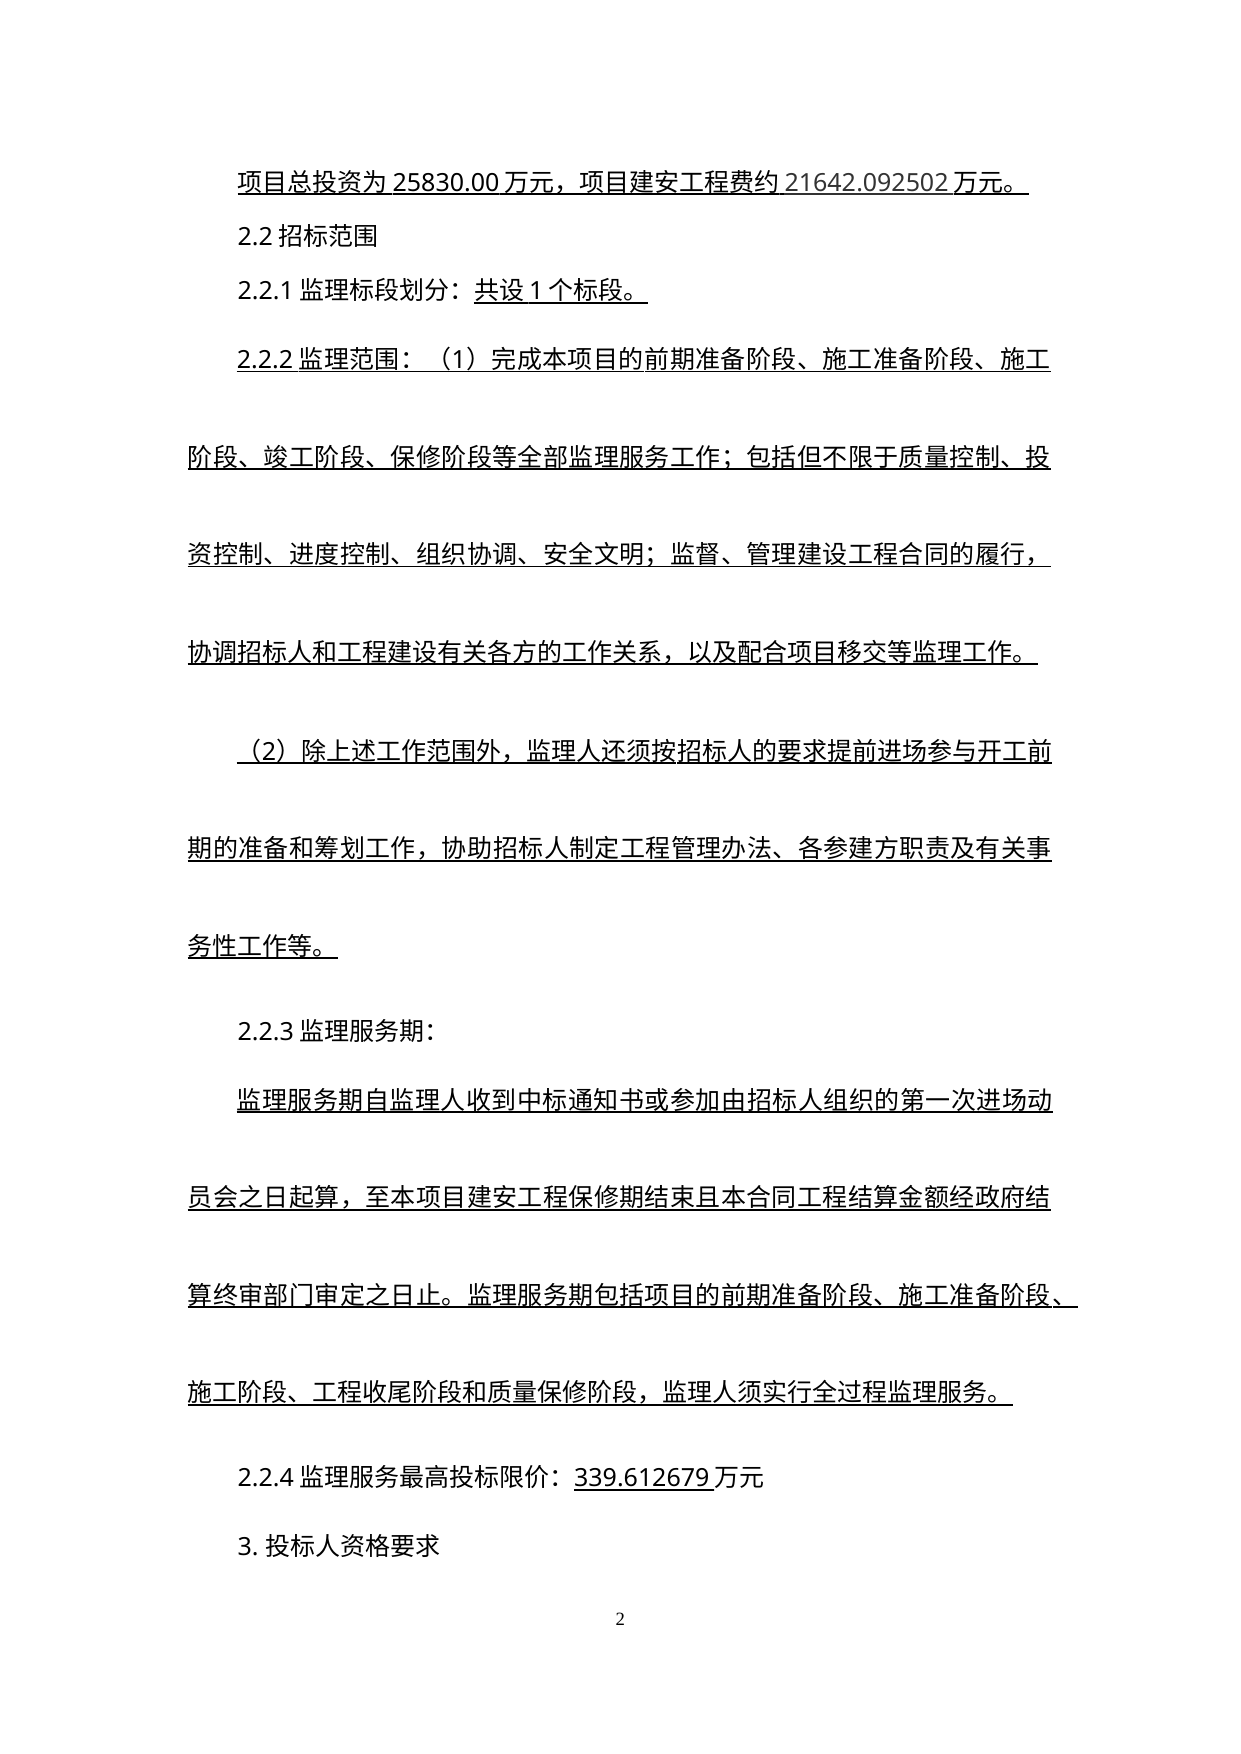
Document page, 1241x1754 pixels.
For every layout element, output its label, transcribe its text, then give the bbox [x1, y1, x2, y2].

text 2.2招标范围 [187, 216, 1053, 253]
text 2.2.1监理标段划分：共设1个标段。 [187, 271, 1053, 307]
text 项目总投资为25830.00万元，项目建安工程费约21642.092502万元。 [187, 162, 1053, 198]
text 3. 投标人资格要求 [187, 1512, 1053, 1577]
text 监理服务期自监理人收到中标通知书或参加由招标人组织的第一次进场动员会之日起算，至本项目建安工程保修期结束且本合同工程结算金额经政府结算终审部门审定之日止。监理服务期包括项目的前期准备阶段、施工准备阶段、施工阶段、工程收尾阶段和质量保修阶段，监理人须实行全过程监理服务。 [187, 1066, 1053, 1306]
text 2.2.2监理范围：（1）完成本项目的前期准备阶段、施工准备阶段、施工阶段、竣工阶段、保修阶段等全部监理服务工作；包括但不限于质量控制、投资控制、进度控制、组织协调、安全文明；监督、管理建设工程合同的履行，协调招标人和工程建设有关各方的工作关系，以及配合项目移交等监理工作。 [187, 325, 1053, 683]
text （2）除上述工作范围外，监理人还须按招标人的要求提前进场参与开工前期的准备和筹划工作，协助招标人制定工程管理办法、各参建方职责及有关事务性工作等。 [187, 717, 1053, 977]
text 2.2.3监理服务期： [187, 1011, 1053, 1048]
text 2.2.4监理服务最高投标限价：339.612679万元 [187, 1458, 1053, 1494]
text 监理服务期自监理人收到中标通知书或参加由招标人组织的第一次进场动员会之日起算，至本项目建安工程保修期结束且本合同工程结算金额经政府结算终审部门审定之日止。监理服务期包括项目的前期准备阶段、施工准备阶段、施工阶段、工程收尾阶段和质量保修阶段，监理人须实行全过程监理服务。 [187, 1307, 1053, 1423]
